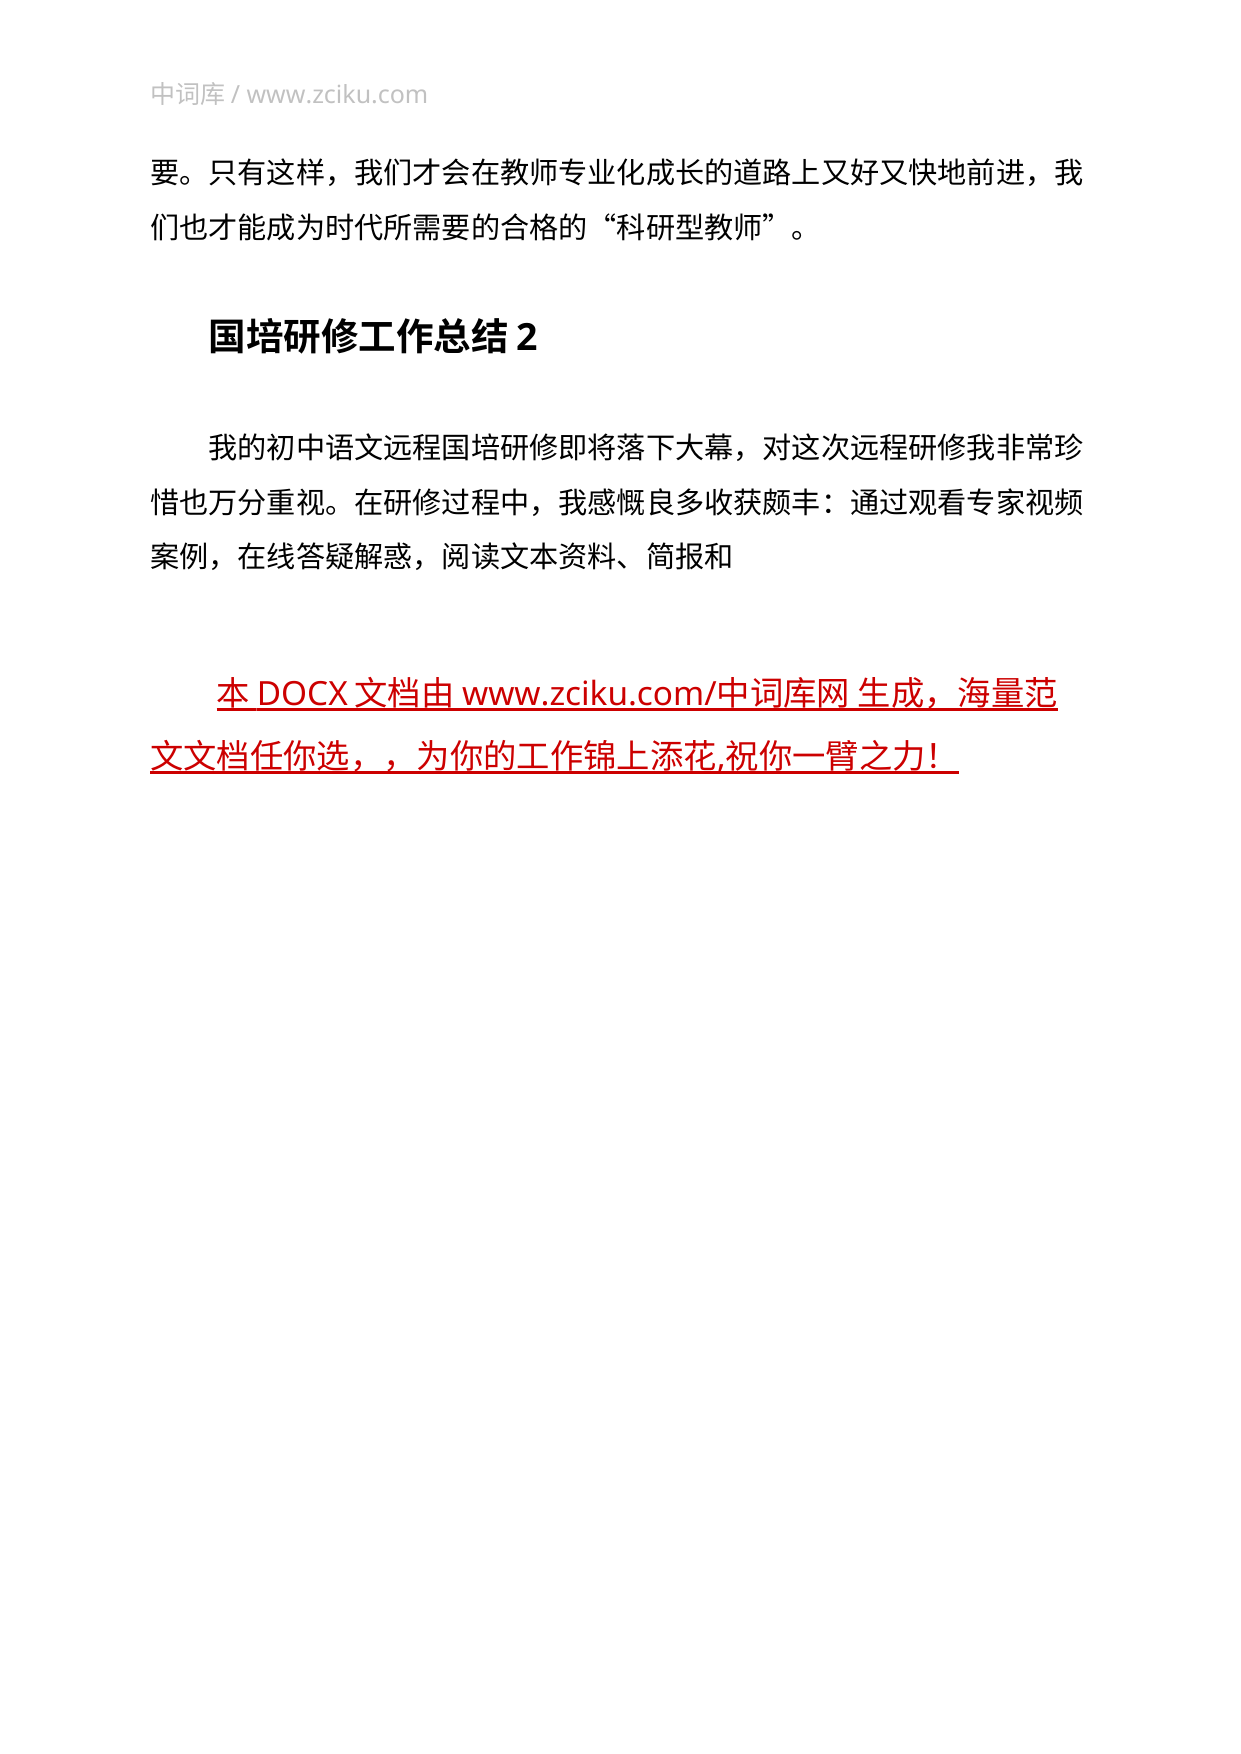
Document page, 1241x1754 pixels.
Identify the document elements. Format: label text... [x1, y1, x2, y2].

text 我的初中语文远程国培研修即将落下大幕，对这次远程研修我非常珍惜也万分重视。在研修过程中，我感慨良多收获颇丰：通过观看专家视频案例，在线答疑解惑，阅读文本资料、简报和 [150, 424, 1090, 576]
text 国培研修工作总结2 [150, 307, 1090, 361]
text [150, 150, 1090, 247]
text 本DOCX文档由 www.zciku.com/中词库网 生成，海量范文文档任你选，，为你的工作锦上添花,祝你一臂之力！ [150, 667, 1090, 778]
